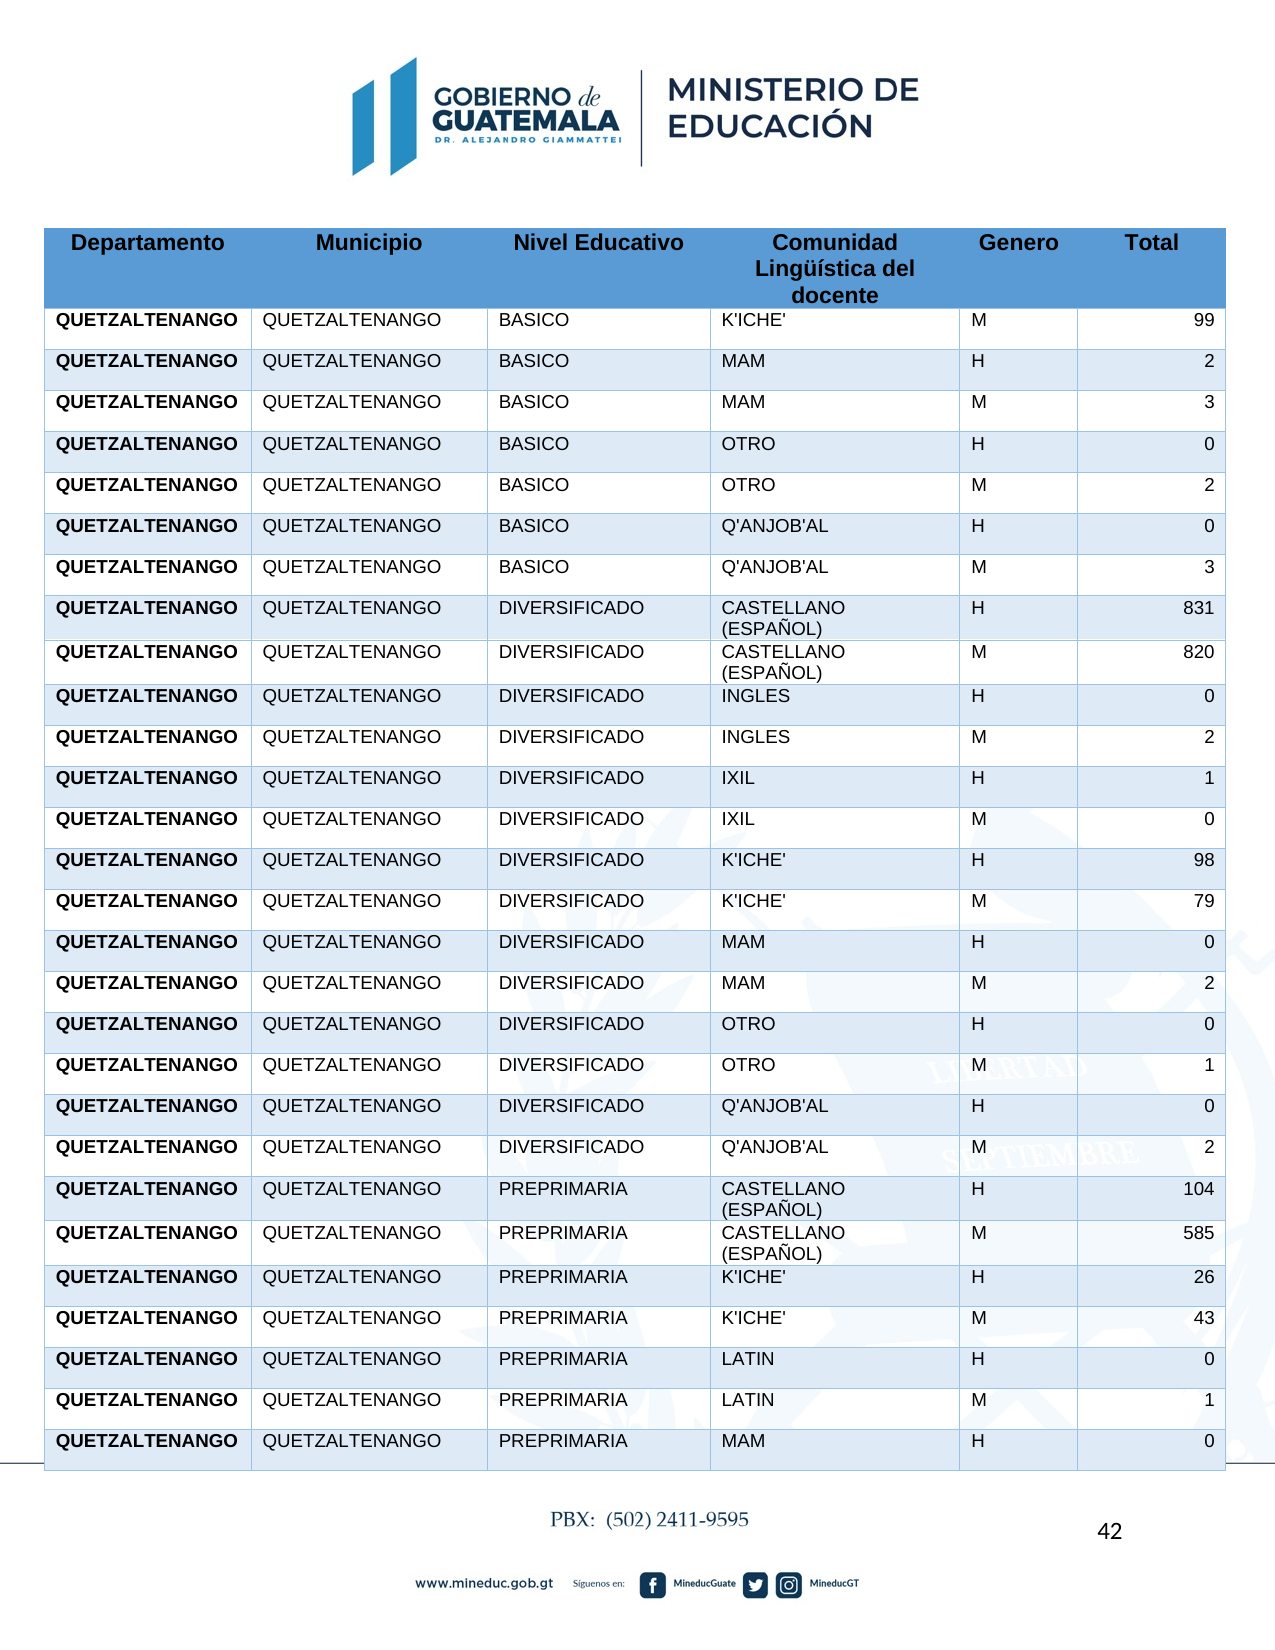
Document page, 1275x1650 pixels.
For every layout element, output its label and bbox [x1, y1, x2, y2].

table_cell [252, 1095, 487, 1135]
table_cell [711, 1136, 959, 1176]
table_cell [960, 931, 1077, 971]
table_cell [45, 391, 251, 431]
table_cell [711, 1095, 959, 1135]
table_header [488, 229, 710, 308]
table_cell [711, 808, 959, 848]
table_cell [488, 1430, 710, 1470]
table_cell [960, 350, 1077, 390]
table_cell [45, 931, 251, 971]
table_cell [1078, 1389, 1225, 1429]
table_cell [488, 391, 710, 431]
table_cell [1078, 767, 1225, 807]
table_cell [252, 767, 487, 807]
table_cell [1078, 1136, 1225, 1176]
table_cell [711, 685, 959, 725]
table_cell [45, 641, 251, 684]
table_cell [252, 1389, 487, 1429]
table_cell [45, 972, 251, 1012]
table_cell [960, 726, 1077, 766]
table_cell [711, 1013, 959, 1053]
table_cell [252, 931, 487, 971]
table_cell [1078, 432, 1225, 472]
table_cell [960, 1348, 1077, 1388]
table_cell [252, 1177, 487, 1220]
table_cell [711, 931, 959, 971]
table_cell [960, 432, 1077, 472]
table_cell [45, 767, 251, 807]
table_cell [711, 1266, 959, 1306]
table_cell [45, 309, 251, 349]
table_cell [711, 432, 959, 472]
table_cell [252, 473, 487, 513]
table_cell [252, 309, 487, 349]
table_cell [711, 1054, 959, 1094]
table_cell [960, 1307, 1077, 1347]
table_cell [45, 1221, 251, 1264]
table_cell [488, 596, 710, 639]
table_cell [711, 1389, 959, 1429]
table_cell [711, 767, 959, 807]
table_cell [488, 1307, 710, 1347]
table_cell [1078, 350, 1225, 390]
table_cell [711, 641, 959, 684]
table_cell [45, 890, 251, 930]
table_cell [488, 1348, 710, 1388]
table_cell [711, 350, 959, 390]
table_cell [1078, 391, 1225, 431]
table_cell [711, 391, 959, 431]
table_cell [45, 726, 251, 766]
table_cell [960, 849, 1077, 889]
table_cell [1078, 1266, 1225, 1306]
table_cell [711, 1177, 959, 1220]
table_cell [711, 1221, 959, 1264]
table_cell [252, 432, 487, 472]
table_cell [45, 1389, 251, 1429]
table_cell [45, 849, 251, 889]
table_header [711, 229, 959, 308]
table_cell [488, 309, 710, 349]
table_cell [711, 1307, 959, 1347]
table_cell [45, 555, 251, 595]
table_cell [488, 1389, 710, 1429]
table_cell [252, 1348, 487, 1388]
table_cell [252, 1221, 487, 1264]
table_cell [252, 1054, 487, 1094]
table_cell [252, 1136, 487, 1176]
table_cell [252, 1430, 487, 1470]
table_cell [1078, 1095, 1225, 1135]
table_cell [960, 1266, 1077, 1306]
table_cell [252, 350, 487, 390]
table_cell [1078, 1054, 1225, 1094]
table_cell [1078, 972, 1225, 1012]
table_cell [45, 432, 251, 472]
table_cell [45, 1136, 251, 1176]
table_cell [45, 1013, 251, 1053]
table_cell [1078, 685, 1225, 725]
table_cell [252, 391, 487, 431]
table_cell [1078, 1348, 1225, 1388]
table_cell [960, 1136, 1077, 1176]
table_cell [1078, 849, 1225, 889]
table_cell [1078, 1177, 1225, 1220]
picture [0, 0, 1275, 1650]
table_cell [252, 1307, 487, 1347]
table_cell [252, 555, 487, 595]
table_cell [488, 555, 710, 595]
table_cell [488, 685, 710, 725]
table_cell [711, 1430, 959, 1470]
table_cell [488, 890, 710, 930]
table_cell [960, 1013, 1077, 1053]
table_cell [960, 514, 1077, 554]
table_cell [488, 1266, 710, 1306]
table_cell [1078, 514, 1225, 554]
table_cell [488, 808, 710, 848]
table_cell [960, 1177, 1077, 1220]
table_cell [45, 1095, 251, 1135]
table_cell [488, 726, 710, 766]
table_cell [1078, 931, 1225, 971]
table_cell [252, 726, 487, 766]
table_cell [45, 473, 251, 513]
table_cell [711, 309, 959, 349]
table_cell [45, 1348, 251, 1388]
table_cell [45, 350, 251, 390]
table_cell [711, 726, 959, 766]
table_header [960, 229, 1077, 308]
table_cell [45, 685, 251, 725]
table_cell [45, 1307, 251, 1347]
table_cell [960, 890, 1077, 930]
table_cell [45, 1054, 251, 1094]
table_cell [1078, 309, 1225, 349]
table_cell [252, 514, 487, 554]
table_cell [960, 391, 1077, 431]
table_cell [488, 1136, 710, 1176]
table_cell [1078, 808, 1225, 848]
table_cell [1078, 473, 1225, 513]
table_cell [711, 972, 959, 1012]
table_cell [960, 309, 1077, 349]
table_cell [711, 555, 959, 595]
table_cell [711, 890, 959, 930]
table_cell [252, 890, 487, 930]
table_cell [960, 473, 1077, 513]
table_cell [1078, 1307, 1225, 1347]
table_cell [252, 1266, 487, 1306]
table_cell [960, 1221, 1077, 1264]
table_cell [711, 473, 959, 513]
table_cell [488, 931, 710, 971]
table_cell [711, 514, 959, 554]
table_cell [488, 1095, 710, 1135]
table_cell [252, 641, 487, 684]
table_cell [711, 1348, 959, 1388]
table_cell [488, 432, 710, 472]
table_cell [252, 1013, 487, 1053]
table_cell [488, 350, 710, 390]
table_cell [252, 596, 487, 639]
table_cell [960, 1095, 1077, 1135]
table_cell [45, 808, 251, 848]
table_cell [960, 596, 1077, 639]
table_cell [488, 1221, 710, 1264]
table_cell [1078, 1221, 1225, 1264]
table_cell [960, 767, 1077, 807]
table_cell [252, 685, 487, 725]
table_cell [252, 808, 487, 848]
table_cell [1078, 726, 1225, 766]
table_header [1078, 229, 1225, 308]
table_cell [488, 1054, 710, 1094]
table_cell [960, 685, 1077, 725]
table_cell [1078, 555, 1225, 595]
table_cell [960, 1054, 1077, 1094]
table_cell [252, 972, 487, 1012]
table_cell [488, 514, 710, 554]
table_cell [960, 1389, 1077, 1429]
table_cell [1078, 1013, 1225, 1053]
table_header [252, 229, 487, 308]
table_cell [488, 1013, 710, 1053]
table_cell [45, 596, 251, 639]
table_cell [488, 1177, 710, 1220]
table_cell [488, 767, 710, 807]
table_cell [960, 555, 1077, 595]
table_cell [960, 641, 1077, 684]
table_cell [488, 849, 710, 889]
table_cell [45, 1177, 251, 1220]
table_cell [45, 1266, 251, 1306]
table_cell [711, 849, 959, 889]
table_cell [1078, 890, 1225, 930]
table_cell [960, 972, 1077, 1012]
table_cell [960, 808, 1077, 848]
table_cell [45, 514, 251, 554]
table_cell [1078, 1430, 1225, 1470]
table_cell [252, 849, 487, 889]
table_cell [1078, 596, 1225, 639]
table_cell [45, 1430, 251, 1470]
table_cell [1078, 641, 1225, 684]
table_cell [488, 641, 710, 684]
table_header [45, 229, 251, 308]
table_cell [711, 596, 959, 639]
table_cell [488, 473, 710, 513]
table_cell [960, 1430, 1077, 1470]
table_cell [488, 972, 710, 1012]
